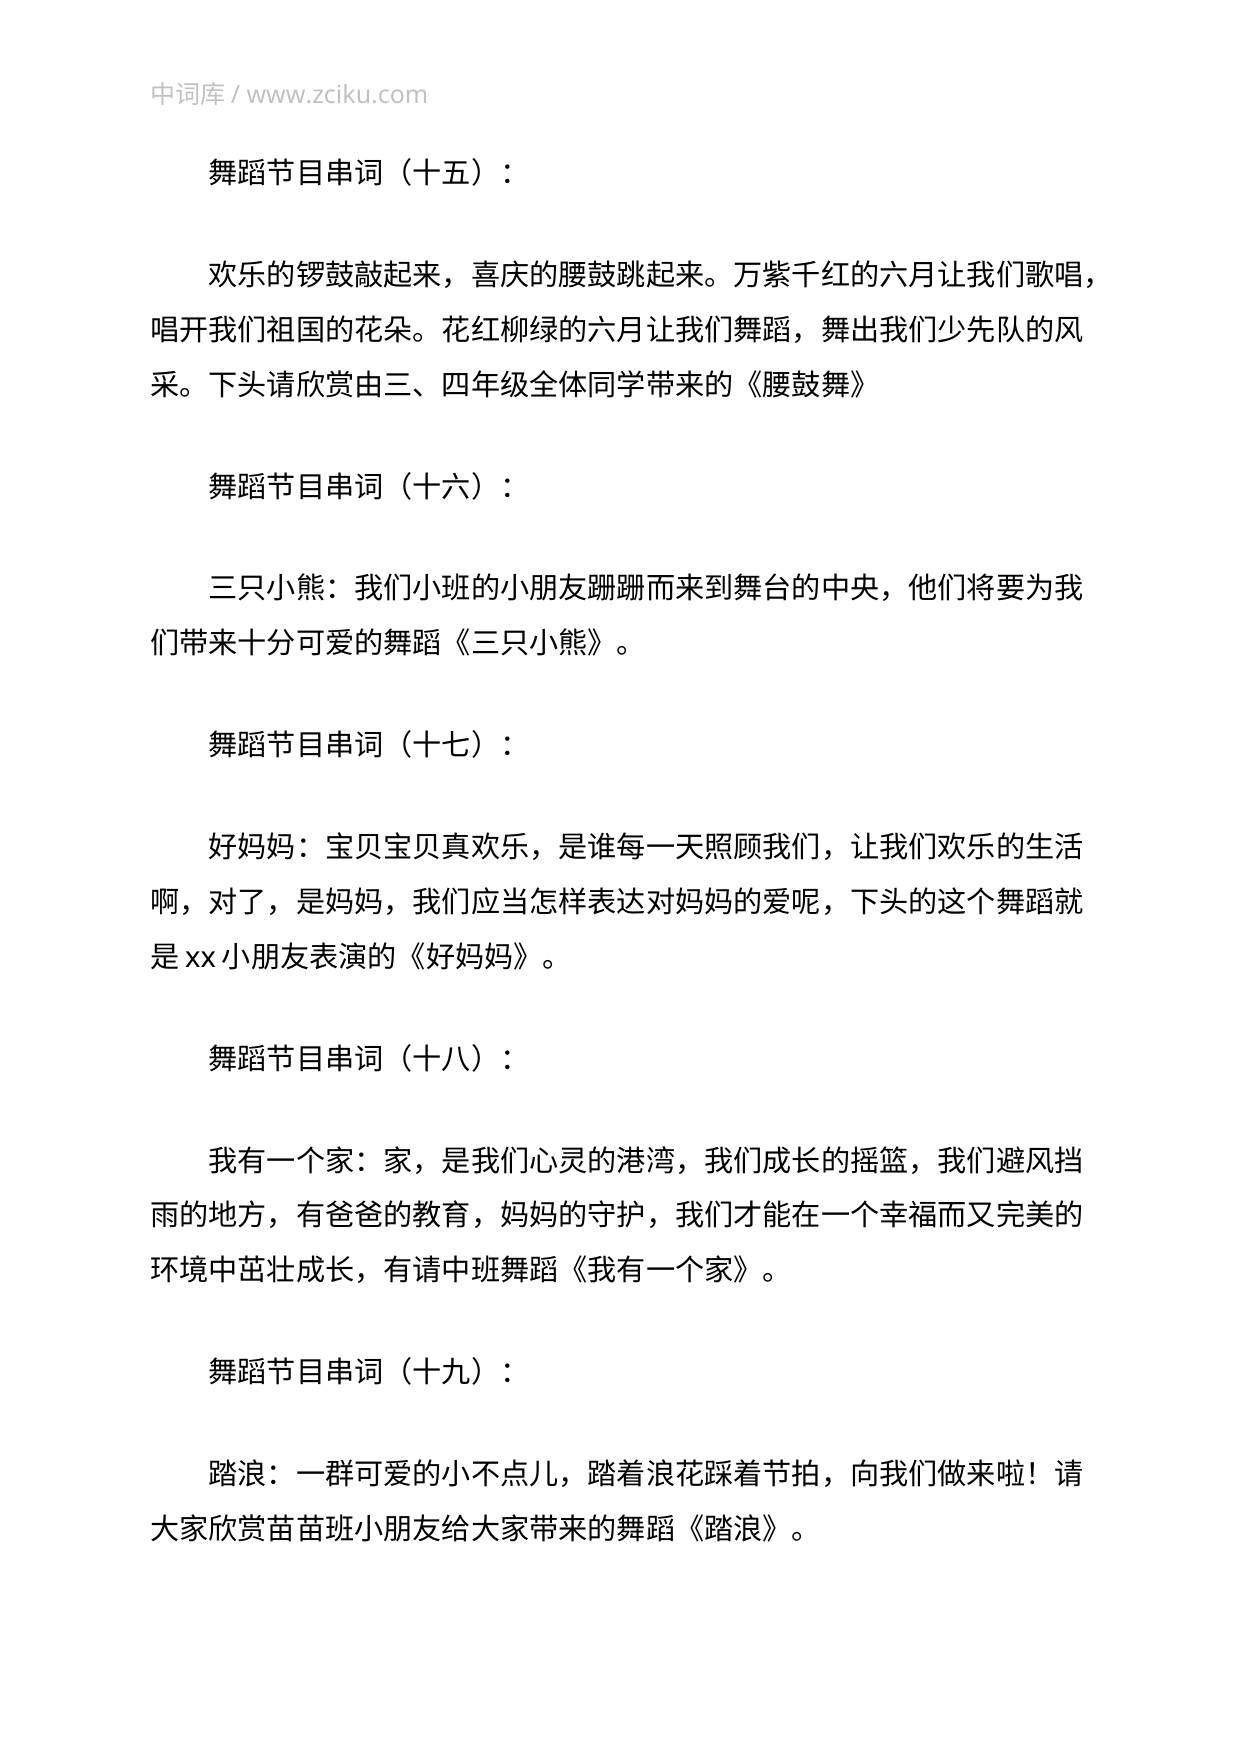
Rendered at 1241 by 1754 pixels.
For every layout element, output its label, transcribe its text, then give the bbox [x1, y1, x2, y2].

text 舞蹈节目串词（十八）： [150, 1035, 1090, 1078]
text 舞蹈节目串词（十七）： [150, 722, 1090, 764]
text 踏浪：一群可爱的小不点儿，踏着浪花踩着节拍，向我们做来啦！请大家欣赏苗苗班小朋友给大家带来的舞蹈《踏浪》。 [150, 1450, 1090, 1548]
text 好妈妈：宝贝宝贝真欢乐，是谁每一天照顾我们，让我们欢乐的生活啊，对了，是妈妈，我们应当怎样表达对妈妈的爱呢，下头的这个舞蹈就是xx小朋友表演的《好妈妈》。 [150, 823, 1090, 976]
text 舞蹈节目串词（十五）： [150, 150, 1090, 192]
text 舞蹈节目串词（十九）： [150, 1349, 1090, 1391]
text 舞蹈节目串词（十六）： [150, 463, 1090, 506]
text 三只小熊：我们小班的小朋友跚跚而来到舞台的中央，他们将要为我们带来十分可爱的舞蹈《三只小熊》。 [150, 565, 1090, 662]
text 我有一个家：家，是我们心灵的港湾，我们成长的摇篮，我们避风挡雨的地方，有爸爸的教育，妈妈的守护，我们才能在一个幸福而又完美的环境中茁壮成长，有请中班舞蹈《我有一个家》。 [150, 1137, 1090, 1289]
text 欢乐的锣鼓敲起来，喜庆的腰鼓跳起来。万紫千红的六月让我们歌唱，唱开我们祖国的花朵。花红柳绿的六月让我们舞蹈，舞出我们少先队的风采。下头请欣赏由三、四年级全体同学带来的《腰鼓舞》 [150, 252, 1090, 404]
